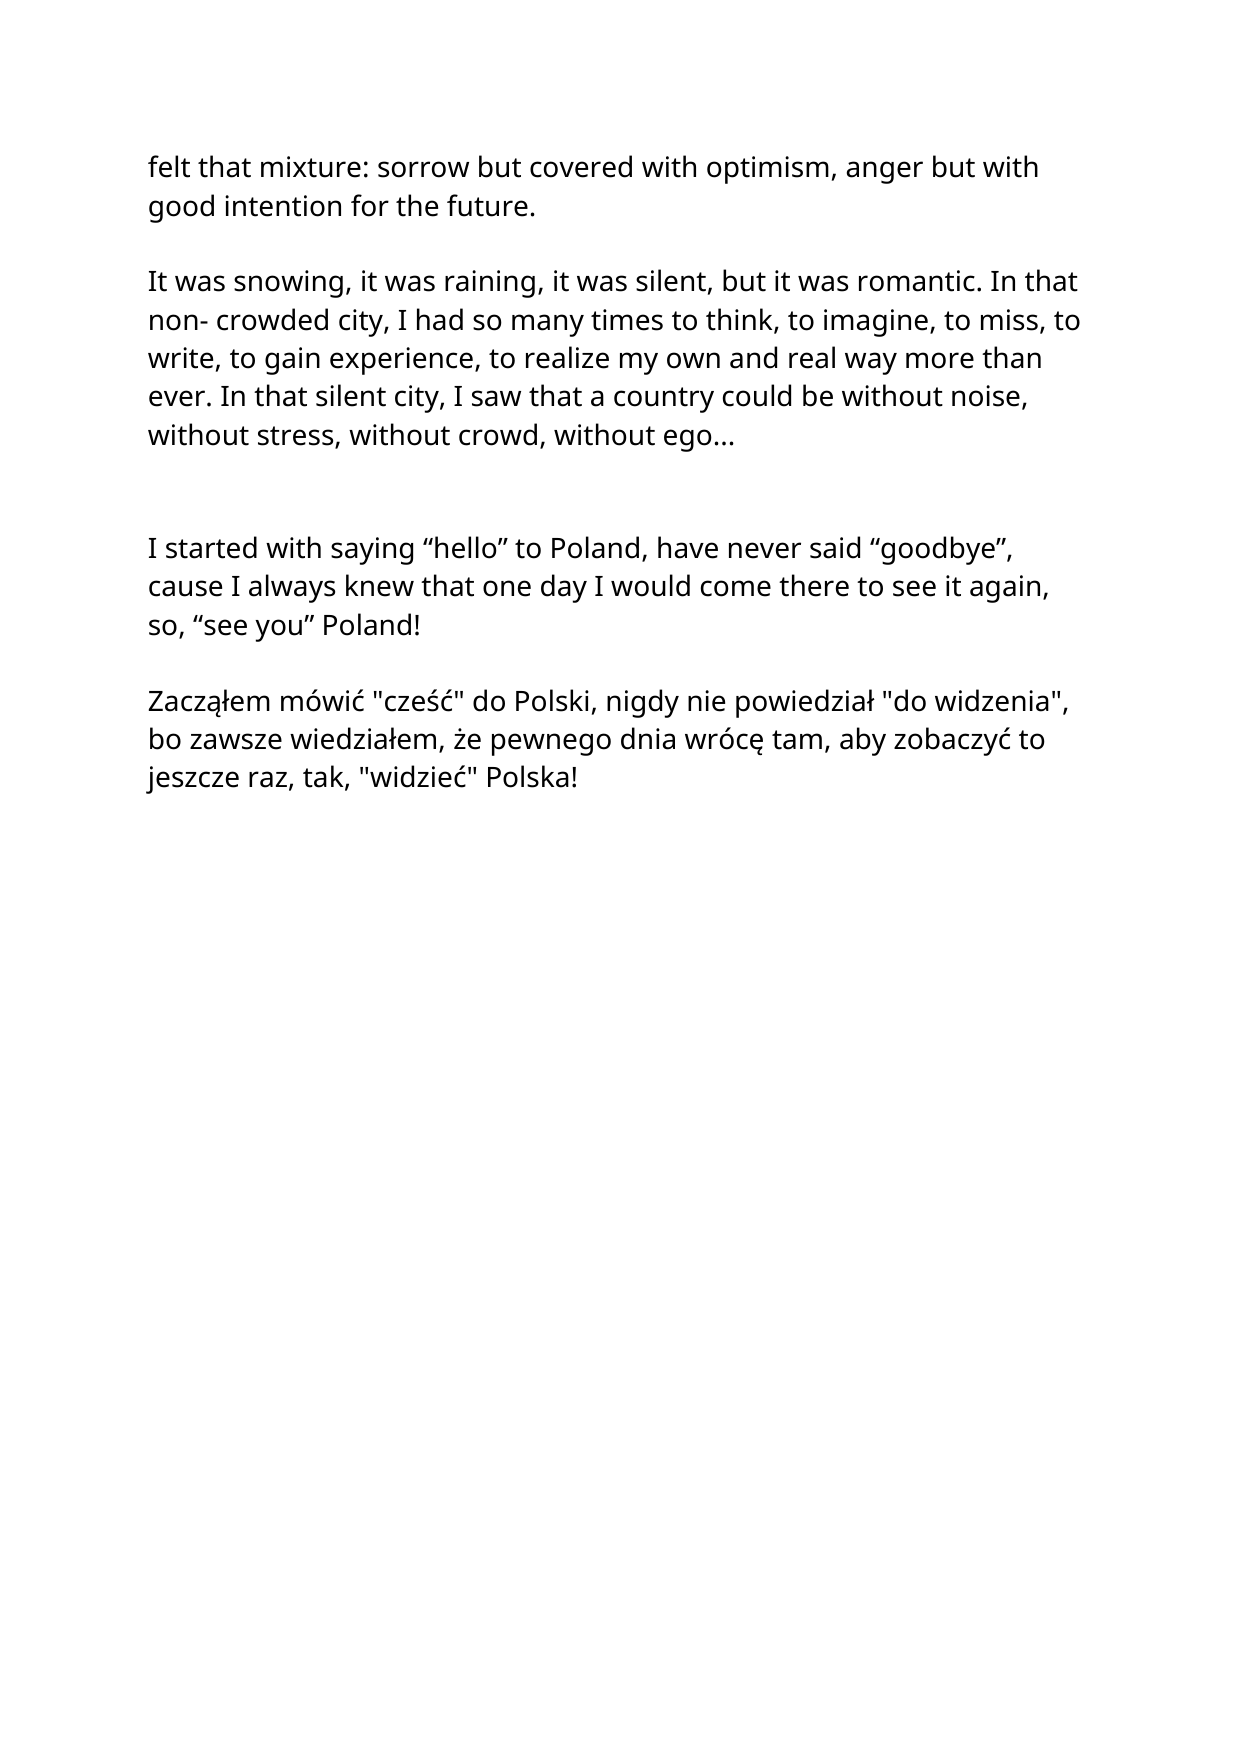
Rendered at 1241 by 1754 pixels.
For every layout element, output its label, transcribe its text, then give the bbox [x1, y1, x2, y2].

text I started with saying “hello” to Poland, have never said “goodbye”, cause I always knew that one day I would come there to see it again, so, “see you” Poland! [148, 528, 1093, 643]
text It was snowing, it was raining, it was silent, but it was romantic. In that non- crowded city, I had so many times to think, to imagine, to miss, to write, to gain experience, to realize my own and real way more than ever. In that silent city, I saw that a country could be without noise, without stress, without crowd, without ego... [148, 262, 1093, 453]
text Zacząłem mówić "cześć" do Polski, nigdy nie powiedział "do widzenia", bo zawsze wiedziałem, że pewnego dnia wrócę tam, aby zobaczyć to jeszcze raz, tak, "widzieć" Polska! [148, 681, 1093, 796]
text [148, 148, 1093, 224]
